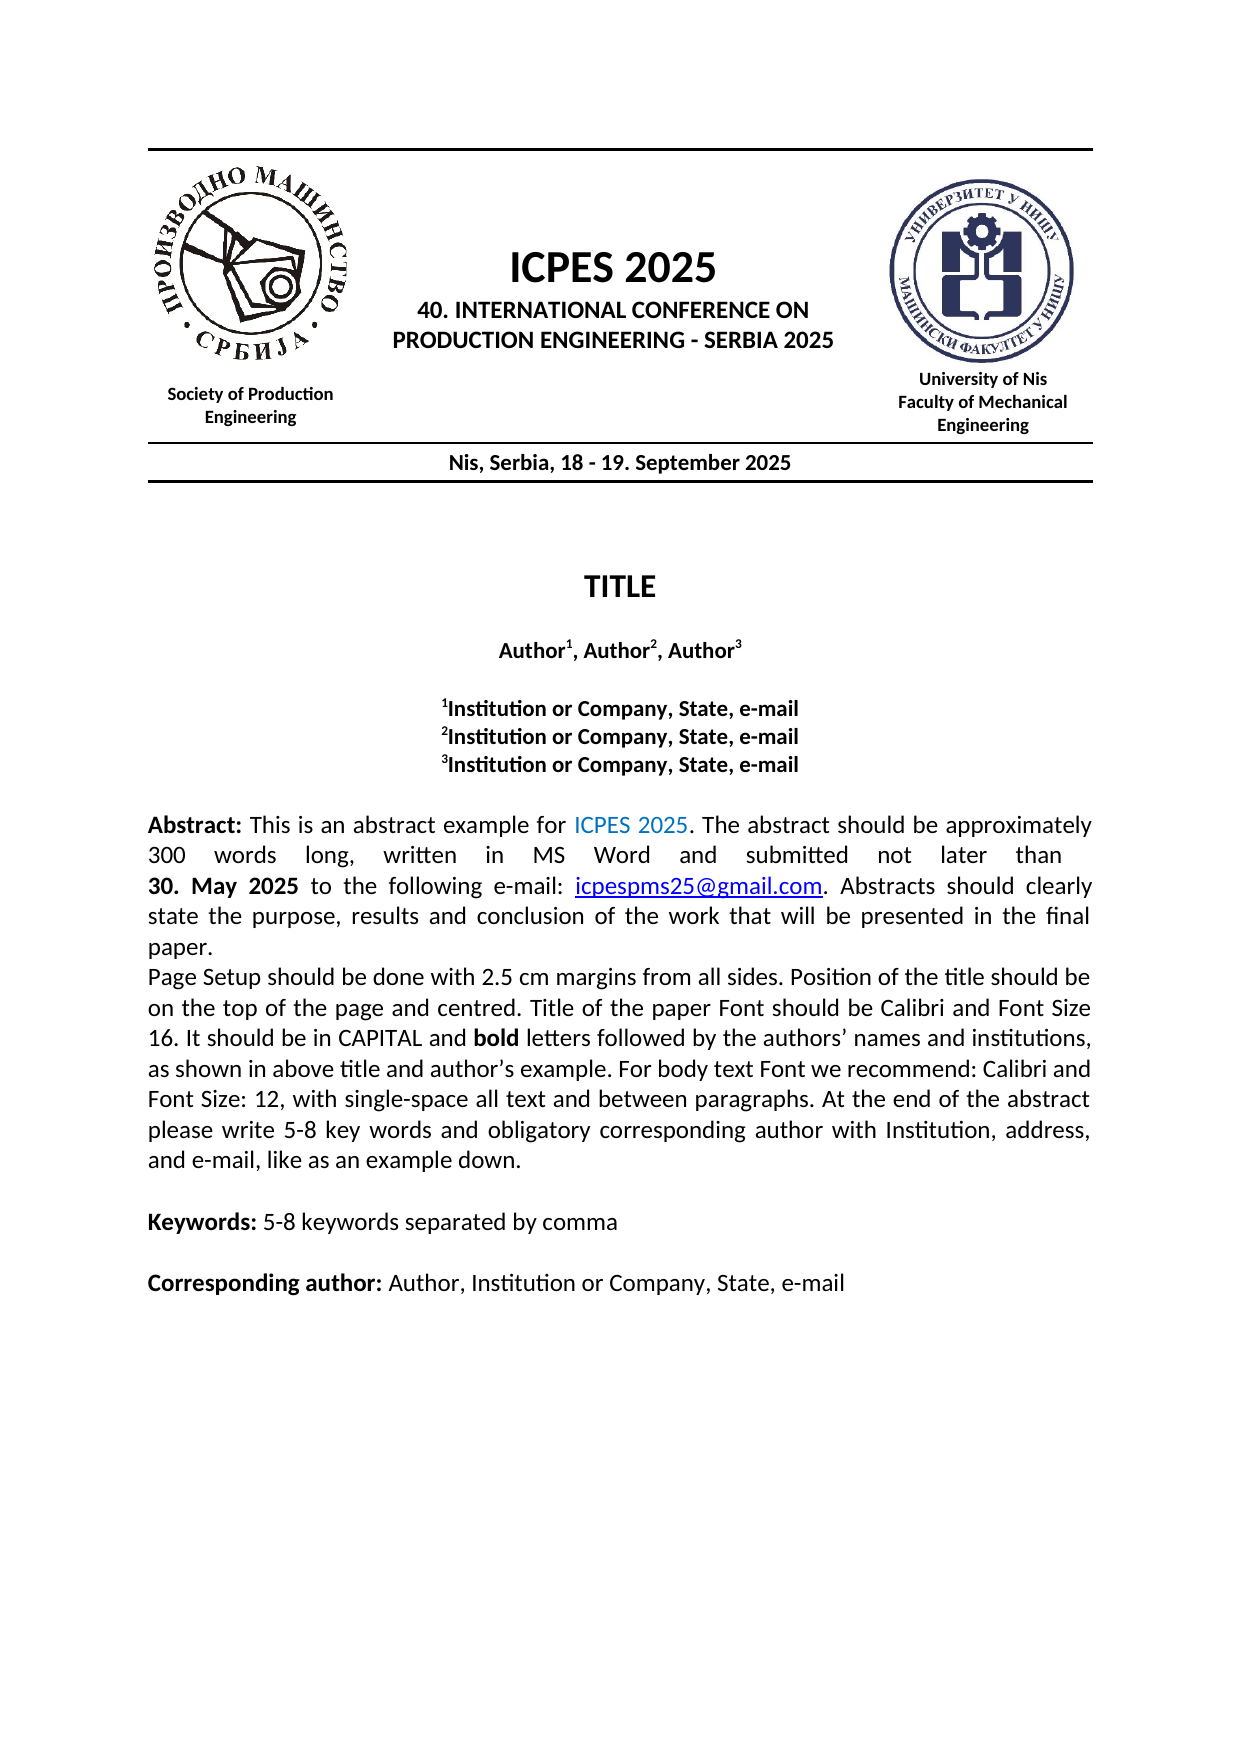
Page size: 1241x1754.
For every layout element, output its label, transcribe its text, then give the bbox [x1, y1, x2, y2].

text 3Institution or Company, State, e-mail [148, 750, 1092, 778]
picture [154, 166, 347, 360]
table_header University of Nis Faculty of Mechanical Engineering [873, 151, 1093, 442]
text Author1, Author2, Author3 [148, 636, 1092, 664]
text Page Setup should be done with 2.5 cm margins from all sides. Position of the title should be on the top of the page and centred. Title of the paper Font should be Calibri and Font Size 16. It should be in capital and bold letters followed by the authors’ names and institutions, as shown in above title and author’s example. For body text Font we recommend: Calibri and Font Size: 12, with single-space all text and between paragraphs. At the end of the abstract please write 5-8 key words and obligatory corresponding author with Institution, address, and e-mail, like as an example down. [148, 962, 1092, 1175]
picture [879, 171, 1087, 367]
table_header Society of Production Engineering [148, 151, 353, 442]
text TITLE [148, 564, 1092, 605]
text 1Institution or Company, State, e-mail [148, 694, 1092, 722]
text Corresponding author: Author, Institution or Company, State, e-mail [148, 1267, 1092, 1297]
text Abstract: This is an abstract example for ICPES 2025. The abstract should be approximately 300 words long, written in MS Word and submitted not later than 30. May 2025 to the following e-mail: icpespms25@gmail.com. Abstracts should clearly state the purpose, results and conclusion of the work that will be presented in the final paper. [148, 809, 1092, 962]
text 2Institution or Company, State, e-mail [148, 722, 1092, 750]
table_header ICPES 2025 40. INTERNATIONAL CONFERENCE ON PRODUCTION ENGINEERING - SERBIA 2025 [353, 151, 873, 442]
table_cell Nis, Serbia, 18 - 19. September 2025 [148, 444, 1093, 480]
text Keywords: 5-8 keywords separated by comma [148, 1206, 1092, 1236]
